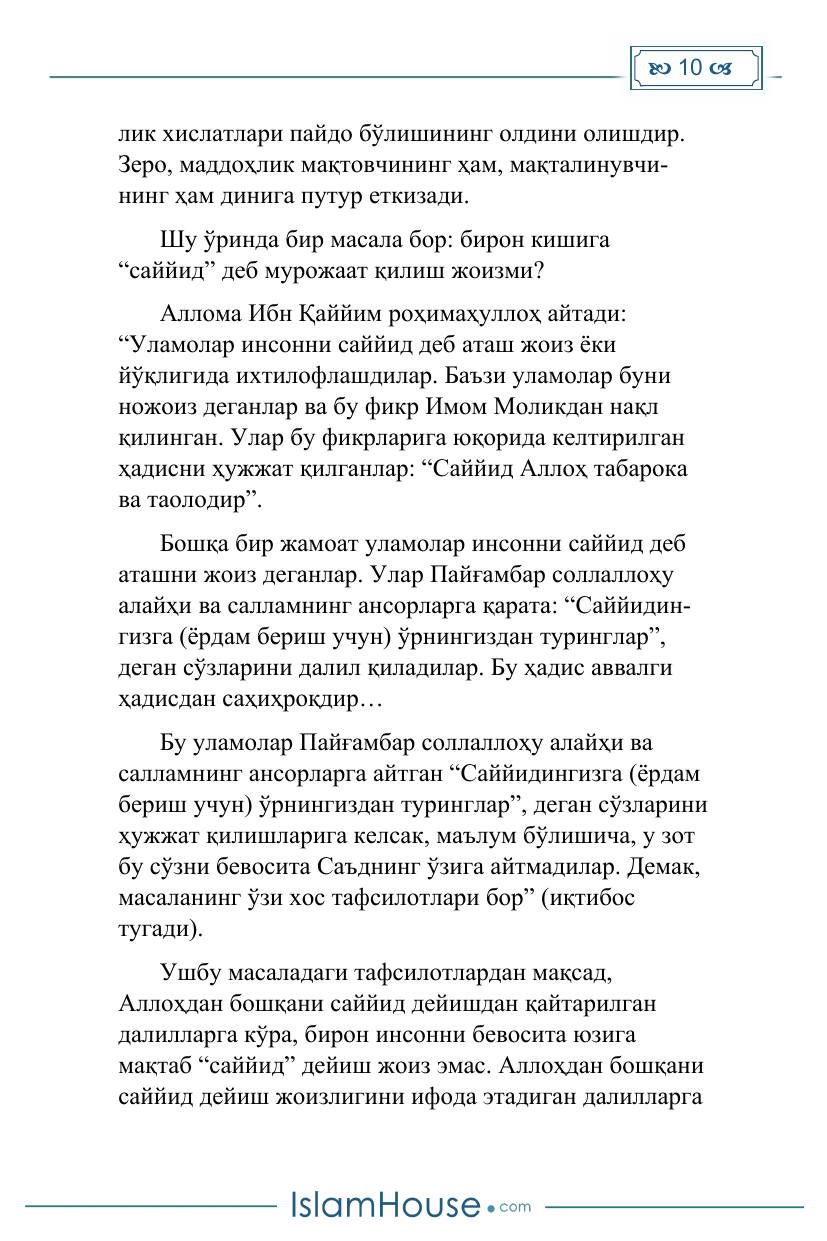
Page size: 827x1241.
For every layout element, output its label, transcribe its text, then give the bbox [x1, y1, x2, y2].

picture [284, 1186, 805, 1224]
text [118, 118, 709, 209]
text Бошқа бир жамоат уламолар инсонни саййид деб аташни жоиз деганлар. Улар Пайғамбар соллаллоҳу алайҳи ва салламнинг ансорларга қарата: “Саййидин-гизга (ёрдам бериш учун) ўрнингиздан туринглар”, деган сўзларини далил қиладилар. Бу ҳадис аввалги ҳадисдан саҳиҳроқдир… [118, 528, 709, 712]
text Аллома Ибн Қаййим роҳимаҳуллоҳ айтади: “Уламолар инсонни саййид деб аташ жоиз ёки йўқлигида ихтилофлашдилар. Баъзи уламолар буни ножоиз деганлар ва бу фикр Имом Моликдан нақл қилинган. Улар бу фикрларига юқорида келтирилган ҳадисни ҳужжат қилганлар: “Саййид Аллоҳ табарока ва таолодир”. [118, 298, 709, 513]
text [118, 957, 709, 1109]
text Шу ўринда бир масала бор: бирон кишига “саййид” деб мурожаат қилиш жоизми? [118, 224, 709, 283]
text Бу уламолар Пайғамбар соллаллоҳу алайҳи ва салламнинг ансорларга айтган “Саййидингизга (ёрдам бериш учун) ўрнингиздан туринглар”, деган сўзларини ҳужжат қилишларига келсак, маълум бўлишича, у зот бу сўзни бевосита Саъднинг ўзига айтмадилар. Демак, масаланинг ўзи хос тафсилотлари бор” (иқтибос тугади). [118, 727, 709, 942]
picture [18, 1186, 277, 1223]
